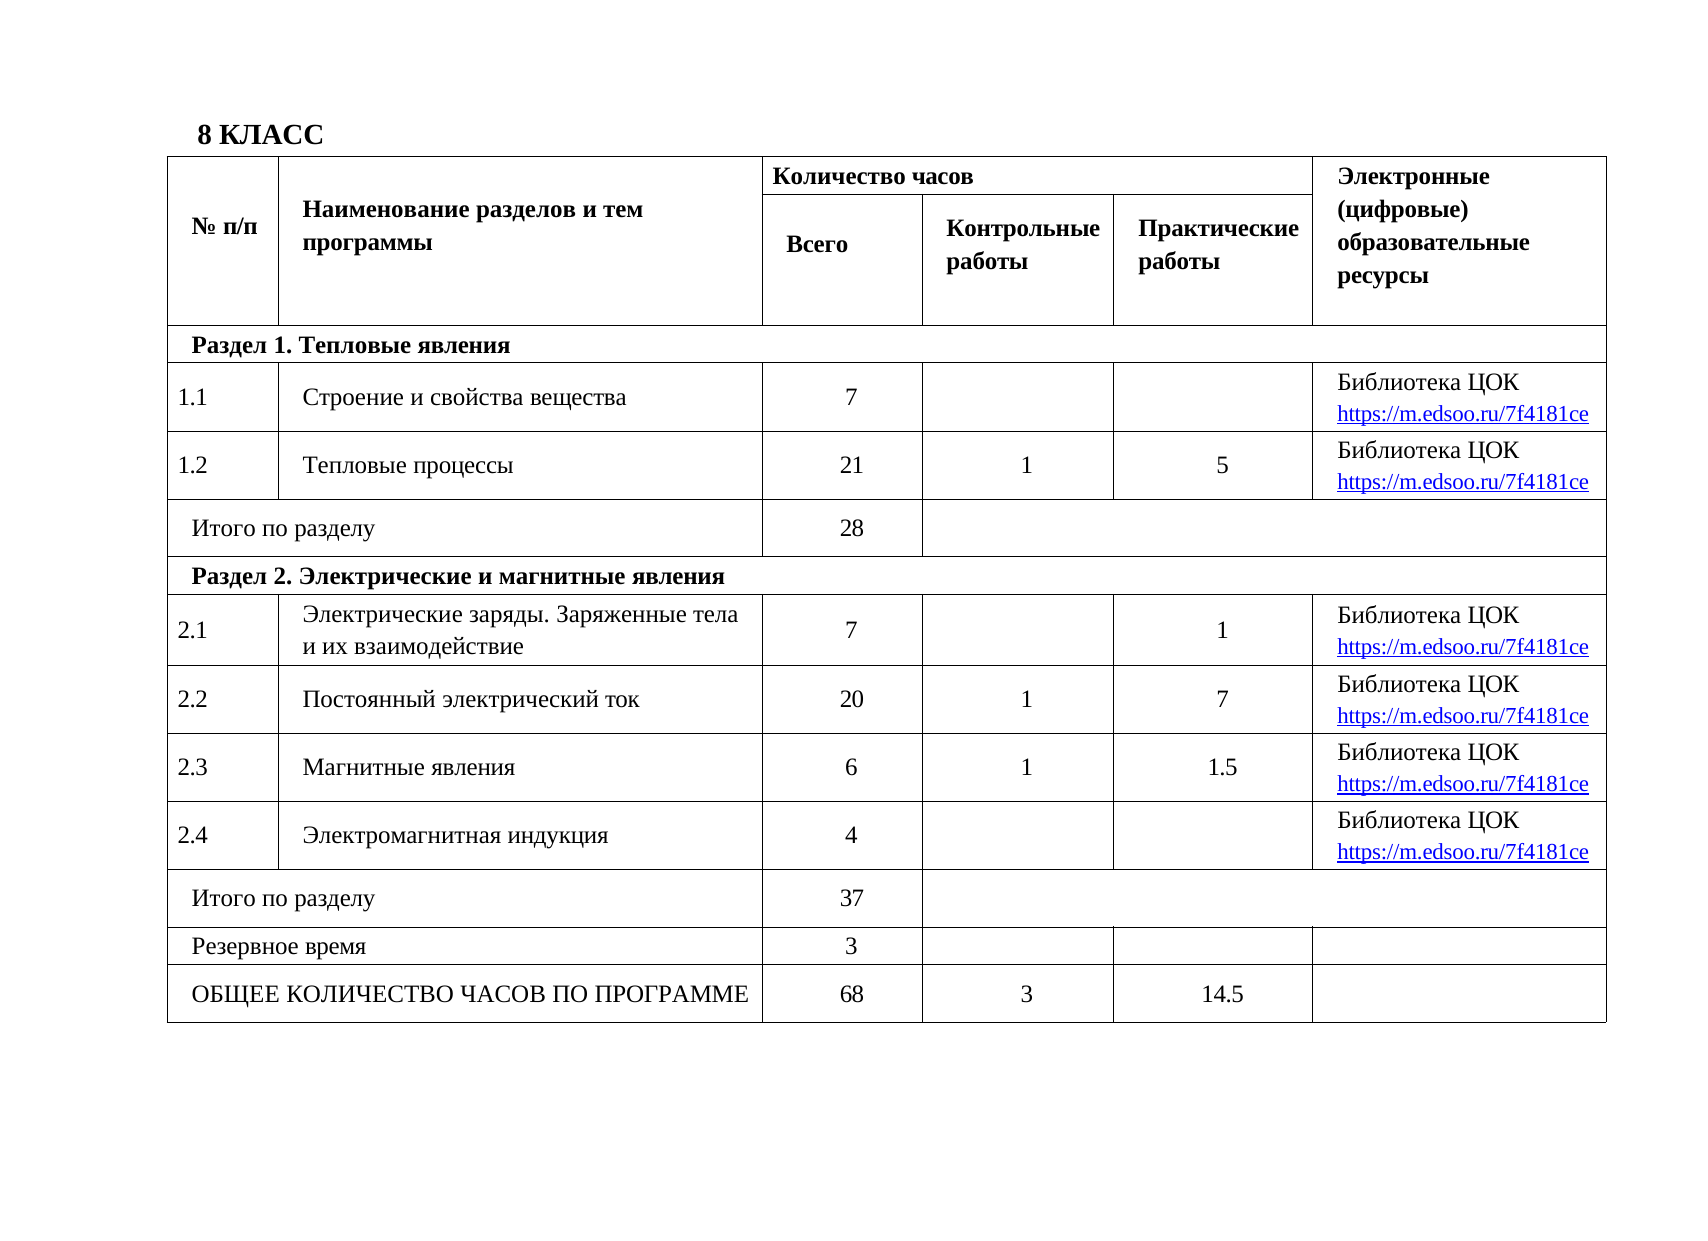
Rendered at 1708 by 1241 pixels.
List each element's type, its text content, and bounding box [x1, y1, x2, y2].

table_cell [923, 870, 1606, 926]
table_cell Библиотека ЦОК https://m.edsoo.ru/7f4181ce [1313, 734, 1606, 801]
table_cell 7 [763, 595, 922, 664]
table_cell Тепловые процессы [279, 432, 762, 498]
table_cell Библиотека ЦОК https://m.edsoo.ru/7f4181ce [1313, 595, 1606, 664]
table_cell 2.1 [168, 595, 278, 664]
table_cell [923, 928, 1113, 964]
table_cell Итого по разделу [168, 500, 762, 556]
table_cell 7 [1114, 666, 1312, 732]
table_cell 28 [763, 500, 922, 556]
table_cell 2.2 [168, 666, 278, 732]
table_cell Строение и свойства вещества [279, 363, 762, 431]
table_cell [1313, 965, 1606, 1021]
table_cell [923, 363, 1113, 431]
table_cell 1 [1114, 595, 1312, 664]
table_cell 3 [763, 928, 922, 964]
table_cell 20 [763, 666, 922, 732]
table_cell 14.5 [1114, 965, 1312, 1021]
table_header Наименование разделов и тем программы [279, 157, 762, 324]
table_cell Резервное время [168, 928, 762, 964]
table_cell 21 [763, 432, 922, 498]
table_cell 4 [763, 802, 922, 869]
table_cell 2.3 [168, 734, 278, 801]
table_cell [923, 802, 1113, 869]
table_cell Библиотека ЦОК https://m.edsoo.ru/7f4181ce [1313, 802, 1606, 869]
table_cell Итого по разделу [168, 870, 762, 926]
text 8 КЛАСС [197, 117, 1633, 151]
table_cell 6 [763, 734, 922, 801]
table_cell 68 [763, 965, 922, 1021]
table_cell Библиотека ЦОК https://m.edsoo.ru/7f4181ce [1313, 666, 1606, 732]
table_cell 1.2 [168, 432, 278, 498]
table_cell 2.4 [168, 802, 278, 869]
table_cell Контрольные работы [923, 195, 1113, 324]
table_cell [1114, 928, 1312, 964]
table_cell 1 [923, 734, 1113, 801]
table_cell Постоянный электрический ток [279, 666, 762, 732]
table_cell Библиотека ЦОК https://m.edsoo.ru/7f4181ce [1313, 432, 1606, 498]
table_cell 5 [1114, 432, 1312, 498]
table_cell 1 [923, 432, 1113, 498]
table_cell [1313, 928, 1606, 964]
table_cell Всего [763, 195, 922, 324]
table_cell [923, 500, 1606, 556]
table_cell 3 [923, 965, 1113, 1021]
table_cell [923, 595, 1113, 664]
table_header Количество часов [763, 157, 1312, 194]
table_cell [1114, 363, 1312, 431]
table_cell Электрические заряды. Заряженные тела и их взаимодействие [279, 595, 762, 664]
table_cell 1.1 [168, 363, 278, 431]
table_cell Практические работы [1114, 195, 1312, 324]
table_cell Библиотека ЦОК https://m.edsoo.ru/7f4181ce [1313, 363, 1606, 431]
table_header Электронные (цифровые) образовательные ресурсы [1313, 157, 1606, 324]
table_cell Раздел 1. Тепловые явления [168, 326, 1606, 362]
table_cell [1114, 802, 1312, 869]
table_cell Раздел 2. Электрические и магнитные явления [168, 557, 1606, 594]
table_cell 37 [763, 870, 922, 926]
table_cell 7 [763, 363, 922, 431]
table_cell 1.5 [1114, 734, 1312, 801]
table_cell ОБЩЕЕ КОЛИЧЕСТВО ЧАСОВ ПО ПРОГРАММЕ [168, 965, 762, 1021]
table_header № п/п [168, 157, 278, 324]
table_cell Электромагнитная индукция [279, 802, 762, 869]
table_cell 1 [923, 666, 1113, 732]
table_cell Магнитные явления [279, 734, 762, 801]
